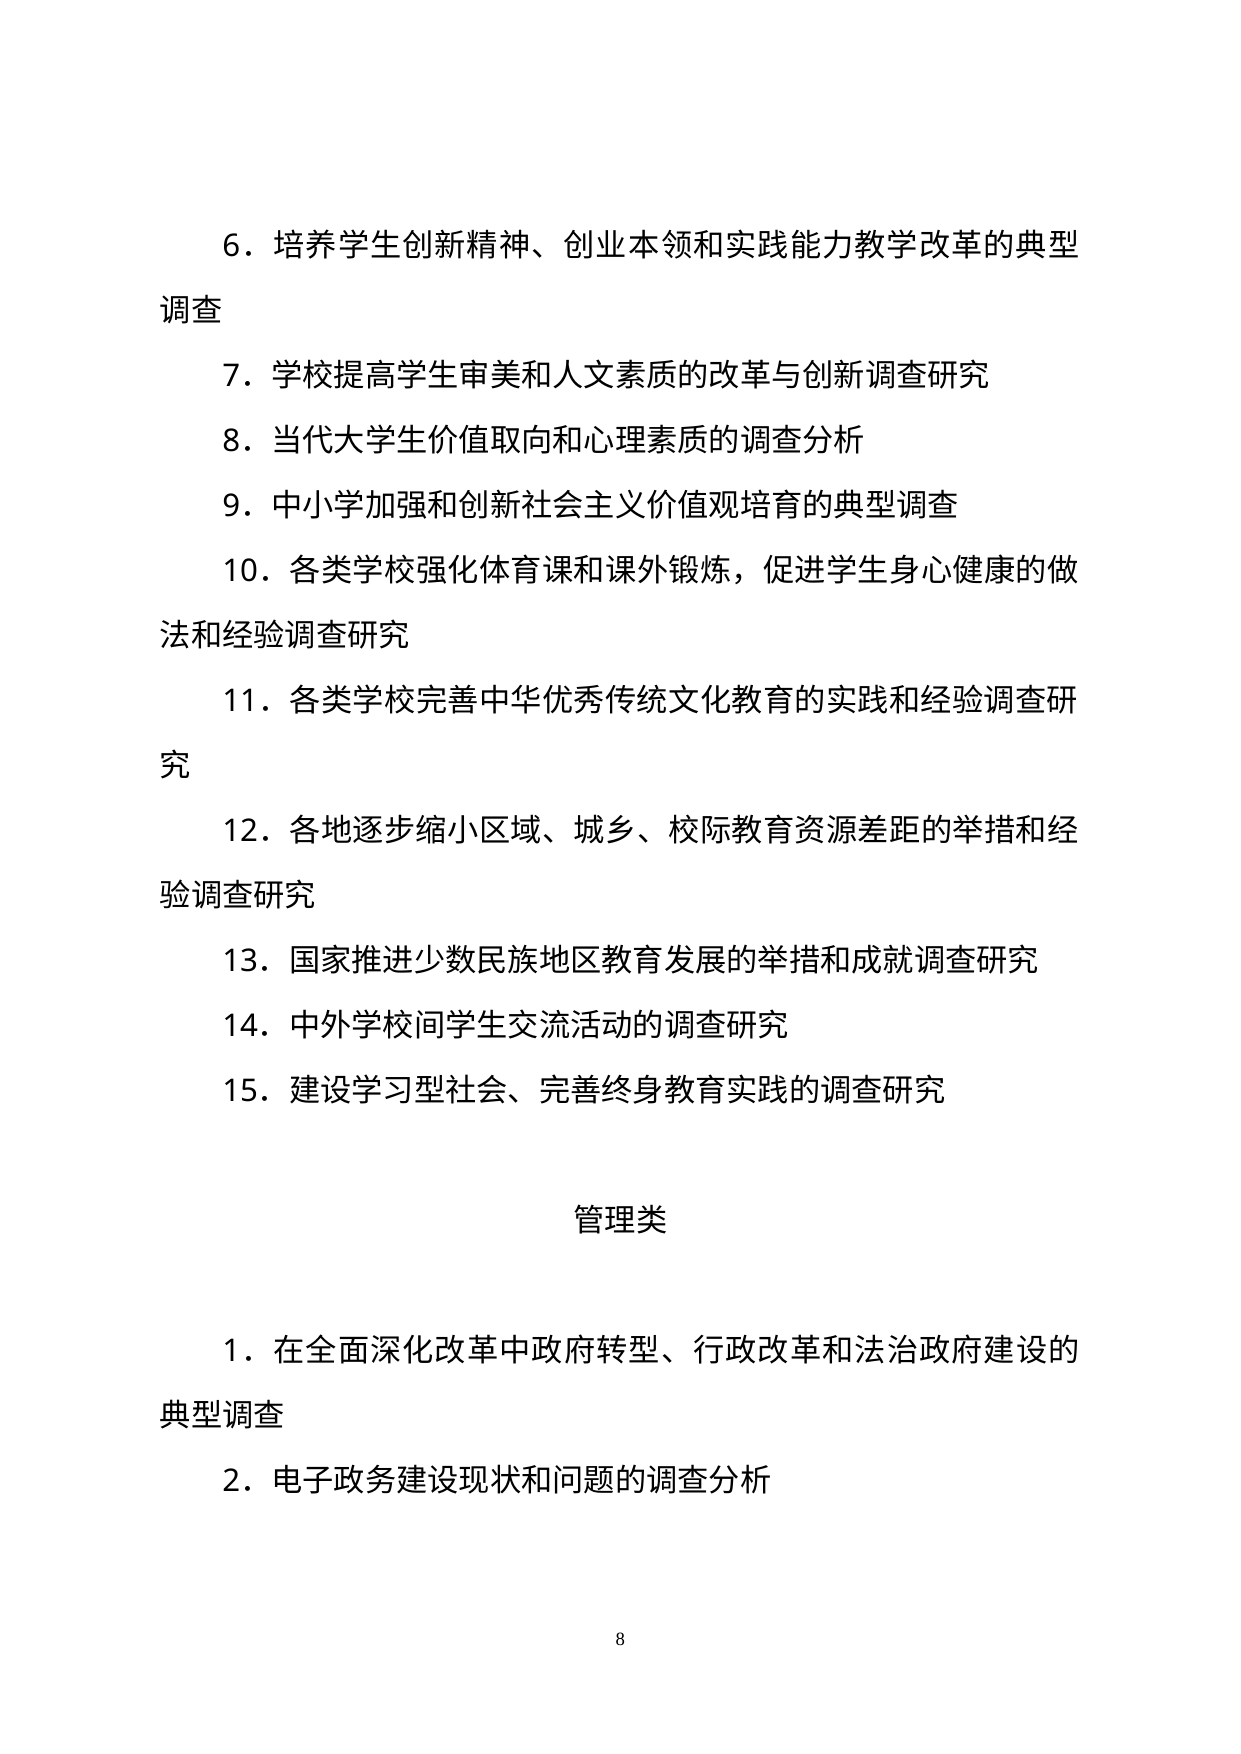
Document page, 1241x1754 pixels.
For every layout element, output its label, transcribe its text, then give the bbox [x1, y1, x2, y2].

text 11．各类学校完善中华优秀传统文化教育的实践和经验调查研究 [159, 666, 1081, 796]
text 14．中外学校间学生交流活动的调查研究 [159, 991, 1081, 1056]
text 2．电子政务建设现状和问题的调查分析 [159, 1446, 1081, 1511]
text 7．学校提高学生审美和人文素质的改革与创新调查研究 [159, 341, 1081, 406]
text 8．当代大学生价值取向和心理素质的调查分析 [159, 406, 1081, 471]
text 1．在全面深化改革中政府转型、行政改革和法治政府建设的典型调查 [159, 1316, 1081, 1446]
text 12．各地逐步缩小区域、城乡、校际教育资源差距的举措和经验调查研究 [159, 796, 1081, 926]
text 9．中小学加强和创新社会主义价值观培育的典型调查 [159, 471, 1081, 536]
text 13．国家推进少数民族地区教育发展的举措和成就调查研究 [159, 926, 1081, 991]
text 15．建设学习型社会、完善终身教育实践的调查研究 [159, 1056, 1081, 1121]
text 管理类 [159, 1186, 1081, 1251]
text 10．各类学校强化体育课和课外锻炼，促进学生身心健康的做法和经验调查研究 [159, 536, 1081, 666]
text 6．培养学生创新精神、创业本领和实践能力教学改革的典型调查 [159, 211, 1081, 341]
